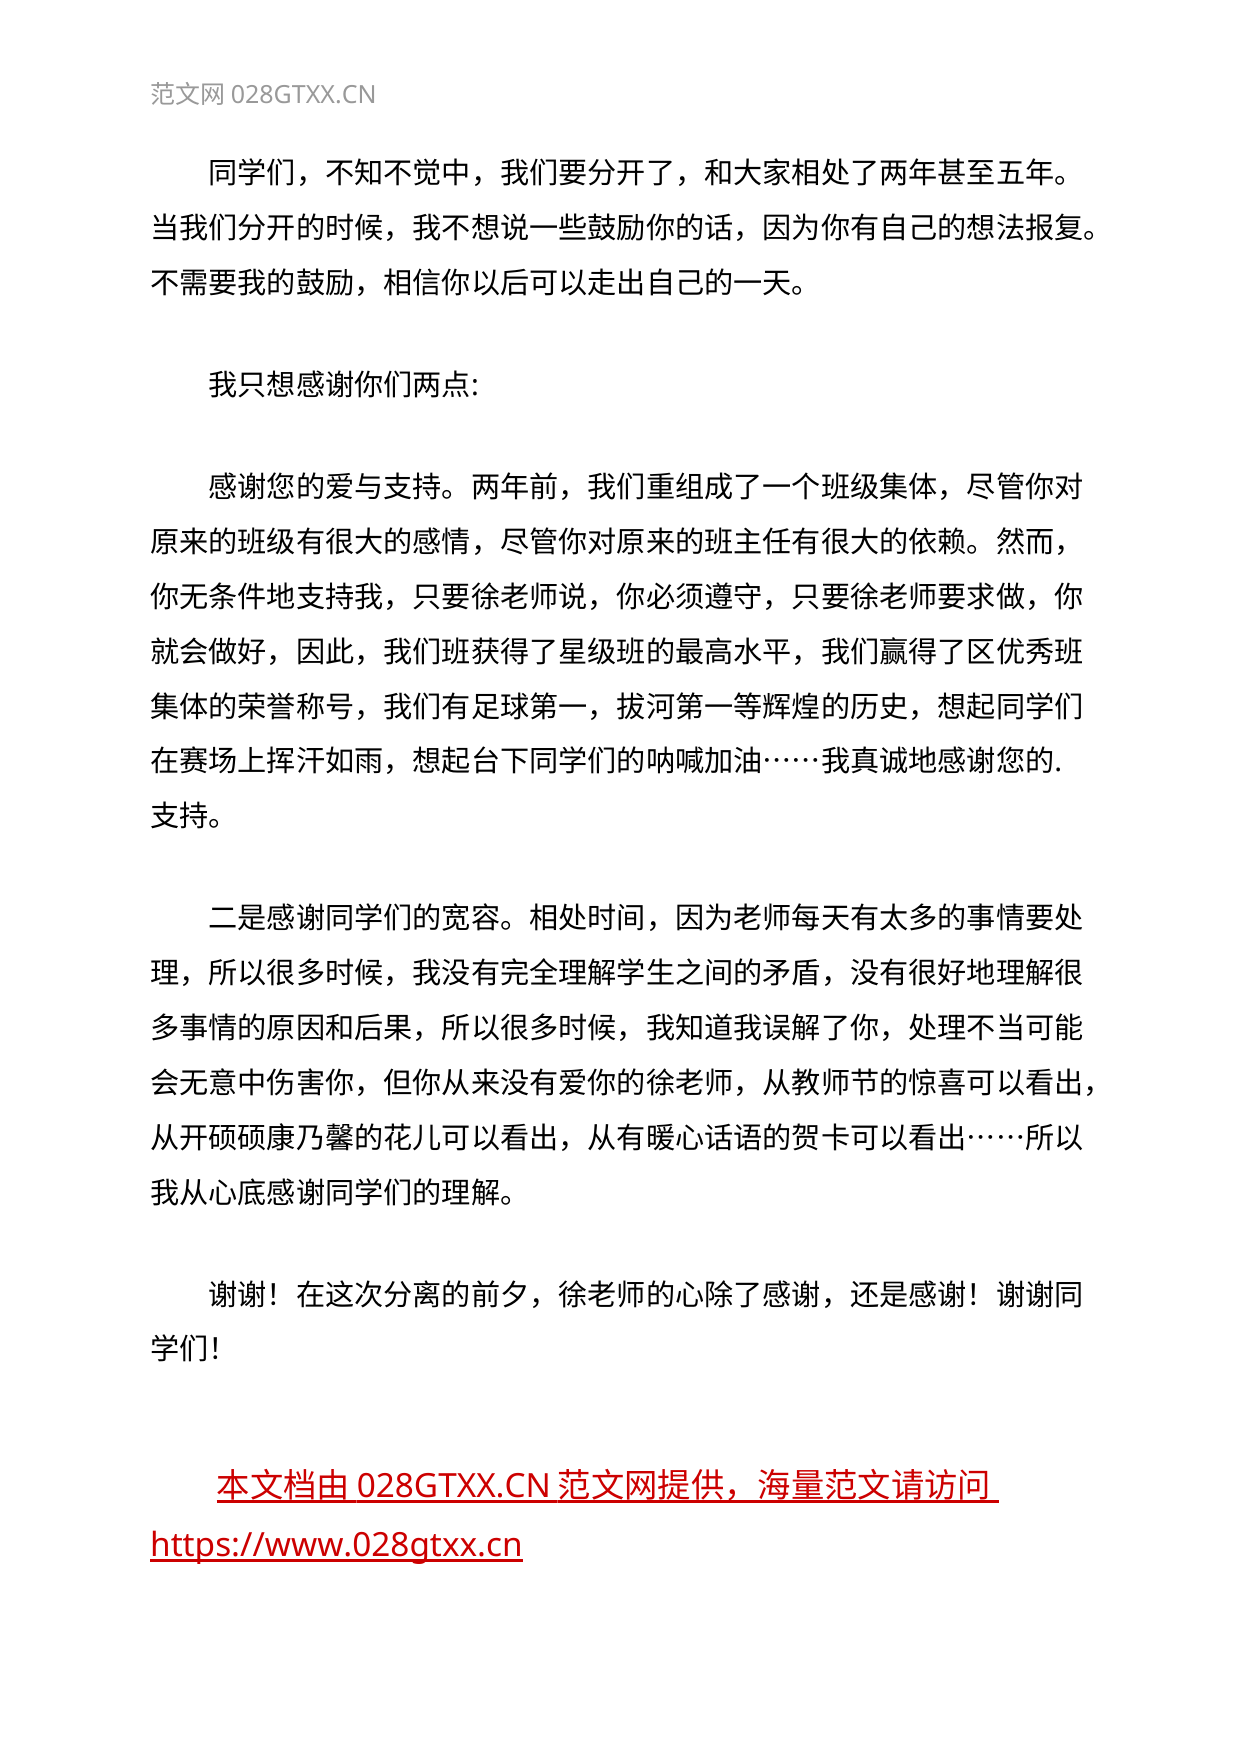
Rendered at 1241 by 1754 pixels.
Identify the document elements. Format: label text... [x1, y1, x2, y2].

text 谢谢！在这次分离的前夕，徐老师的心除了感谢，还是感谢！谢谢同学们！ [150, 1271, 1090, 1368]
text 同学们，不知不觉中，我们要分开了，和大家相处了两年甚至五年。当我们分开的时候，我不想说一些鼓励你的话，因为你有自己的想法报复。不需要我的鼓励，相信你以后可以走出自己的一天。 [150, 150, 1090, 302]
text 我只想感谢你们两点: [150, 362, 1090, 404]
text 二是感谢同学们的宽容。相处时间，因为老师每天有太多的事情要处理，所以很多时候，我没有完全理解学生之间的矛盾，没有很好地理解很多事情的原因和后果，所以很多时候，我知道我误解了你，处理不当可能会无意中伤害你，但你从来没有爱你的徐老师，从教师节的惊喜可以看出，从开硕硕康乃馨的花儿可以看出，从有暖心话语的贺卡可以看出……所以我从心底感谢同学们的理解。 [150, 895, 1090, 1212]
text 本文档由028GTXX.CN范文网提供，海量范文请访问 https://www.028gtxx.cn [150, 1459, 1090, 1566]
text 感谢您的爱与支持。两年前，我们重组成了一个班级集体，尽管你对原来的班级有很大的感情，尽管你对原来的班主任有很大的依赖。然而，你无条件地支持我，只要徐老师说，你必须遵守，只要徐老师要求做，你就会做好，因此，我们班获得了星级班的最高水平，我们赢得了区优秀班集体的荣誉称号，我们有足球第一，拔河第一等辉煌的历史，想起同学们在赛场上挥汗如雨，想起台下同学们的呐喊加油……我真诚地感谢您的.支持。 [150, 463, 1090, 835]
